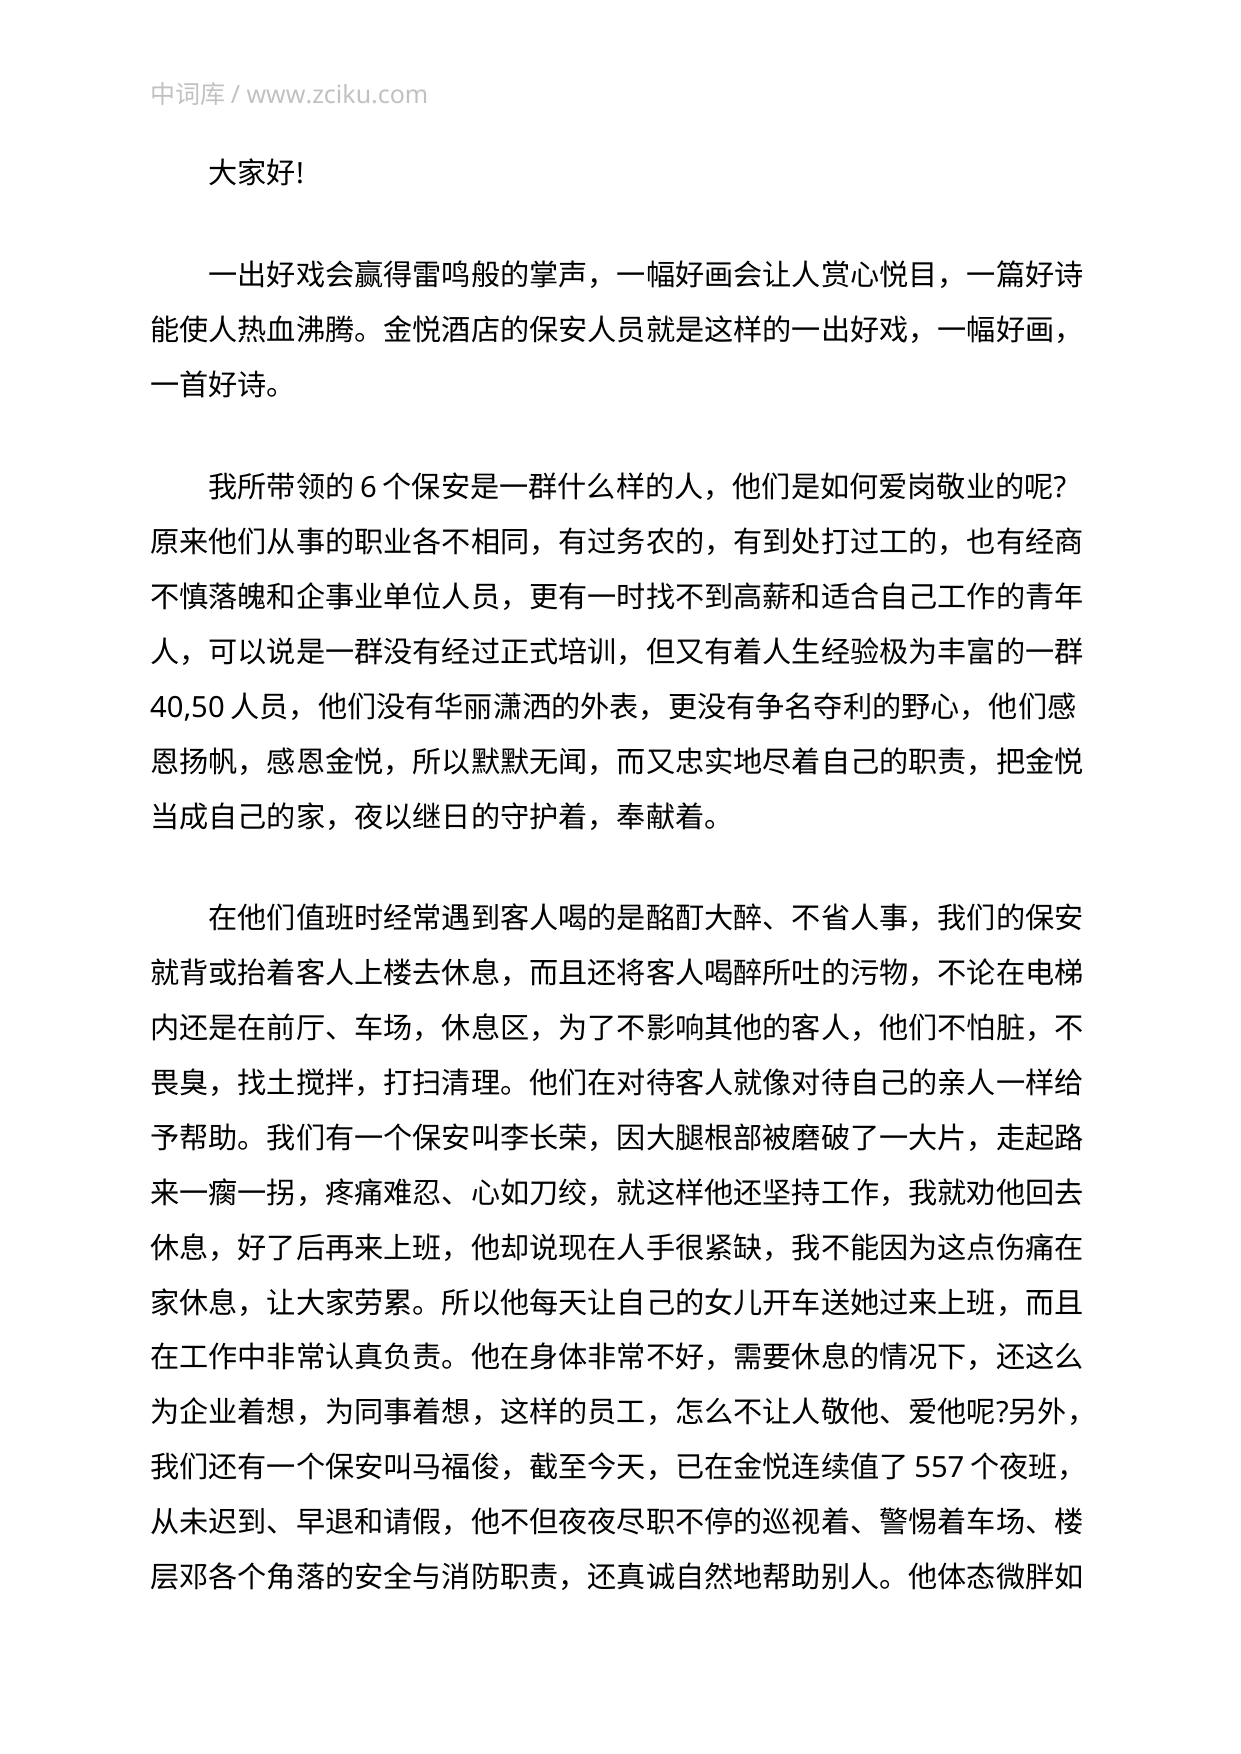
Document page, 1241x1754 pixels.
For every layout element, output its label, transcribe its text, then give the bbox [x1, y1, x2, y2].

text 我所带领的6个保安是一群什么样的人，他们是如何爱岗敬业的呢?原来他们从事的职业各不相同，有过务农的，有到处打过工的，也有经商不慎落魄和企事业单位人员，更有一时找不到高薪和适合自己工作的青年人，可以说是一群没有经过正式培训，但又有着人生经验极为丰富的一群40,50人员，他们没有华丽潇洒的外表，更没有争名夺利的野心，他们感恩扬帆，感恩金悦，所以默默无闻，而又忠实地尽着自己的职责，把金悦当成自己的家，夜以继日的守护着，奉献着。 [150, 463, 1090, 835]
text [150, 895, 1090, 1596]
text 大家好! [150, 150, 1090, 192]
text 一出好戏会赢得雷鸣般的掌声，一幅好画会让人赏心悦目，一篇好诗能使人热血沸腾。金悦酒店的保安人员就是这样的一出好戏，一幅好画，一首好诗。 [150, 252, 1090, 404]
